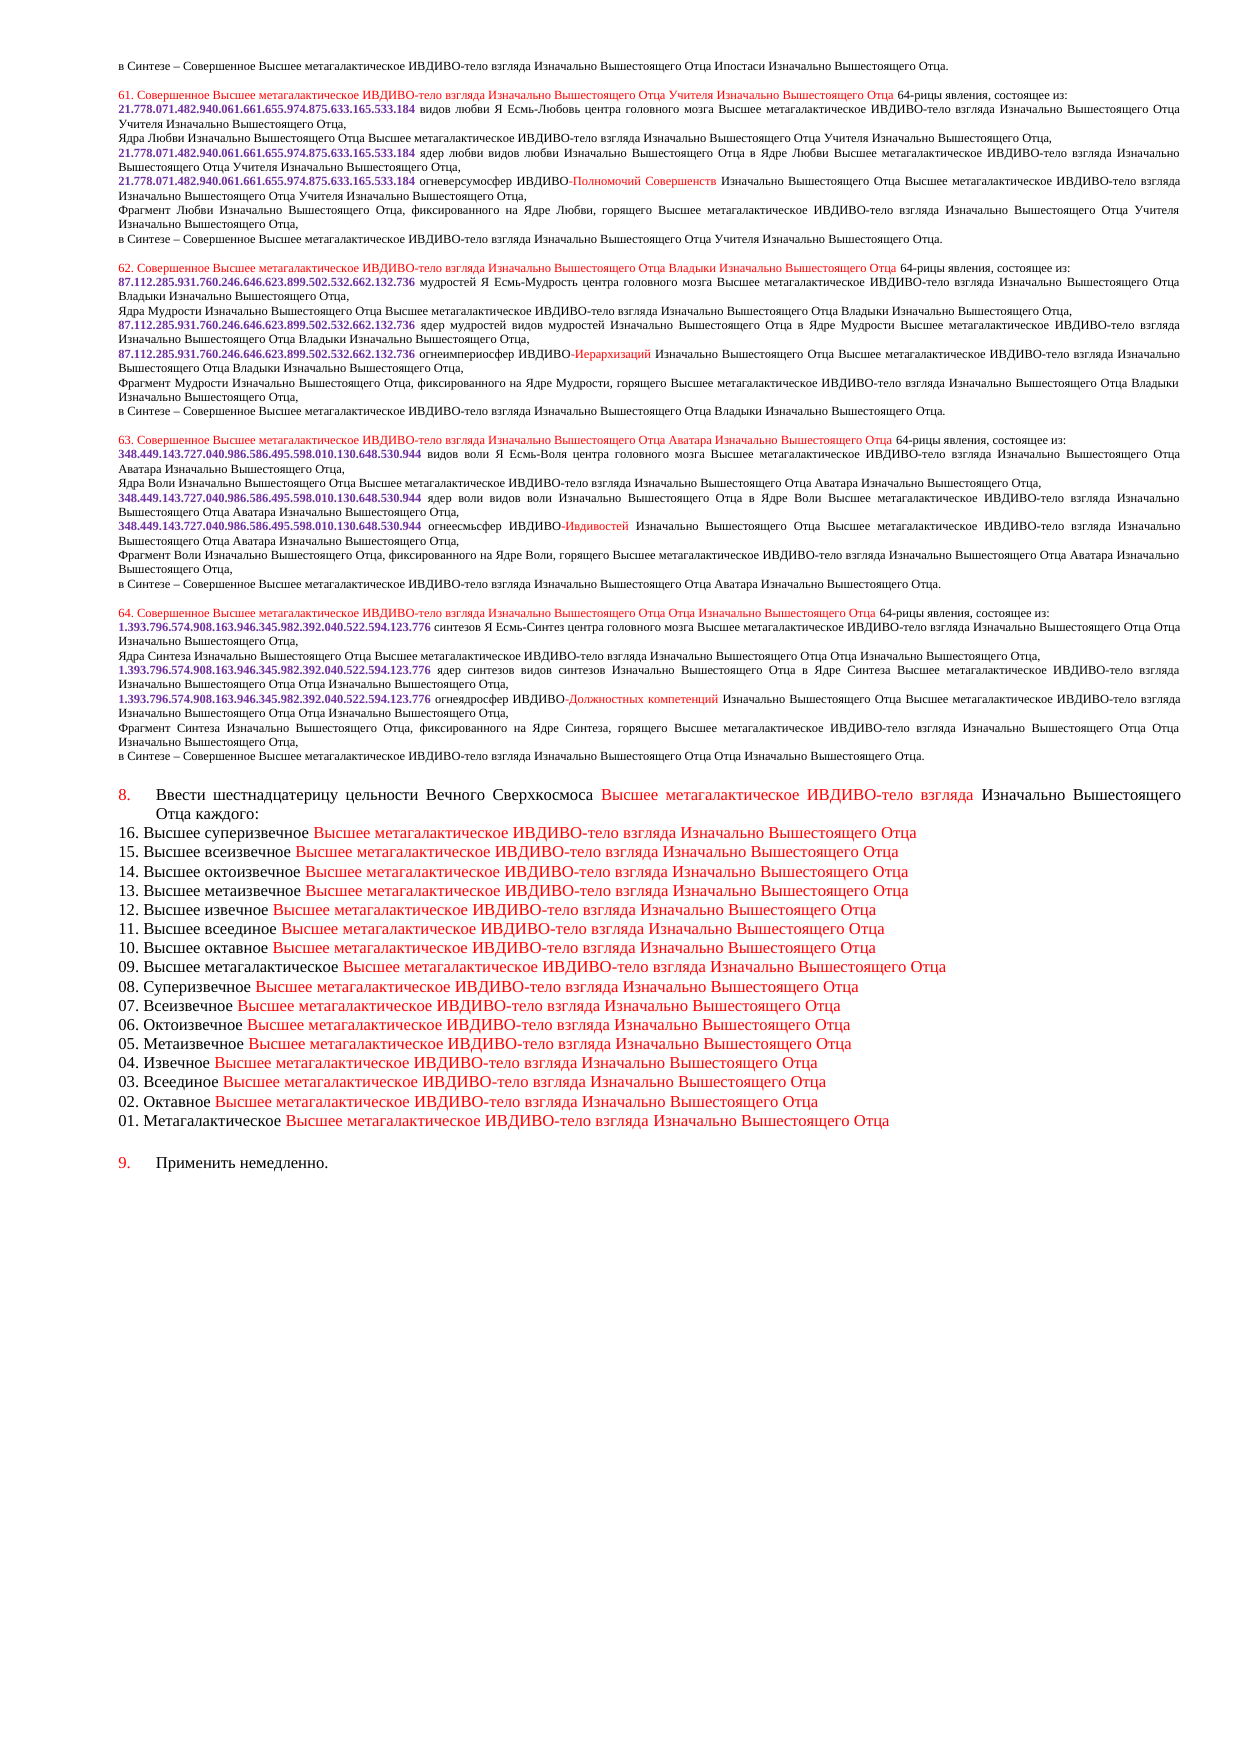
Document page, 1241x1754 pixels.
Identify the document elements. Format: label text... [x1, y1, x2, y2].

text 12. Высшее извечное Высшее метагалактическое ИВДИВО-тело взгляда Изначально Вышестоящего Отца [118, 900, 1181, 919]
text Ядра Мудрости Изначально Вышестоящего Отца Высшее метагалактическое ИВДИВО-тело взгляда Изначально Вышестоящего Отца Владыки Изначально Вышестоящего Отца, [118, 303, 1181, 318]
text 87.112.285.931.760.246.646.623.899.502.532.662.132.736 мудростей Я Есмь-Мудрость центра головного мозга Высшее метагалактическое ИВДИВО-тело взгляда Изначально Вышестоящего Отца Владыки Изначально Вышестоящего Отца, [118, 275, 1181, 303]
text 21.778.071.482.940.061.661.655.974.875.633.165.533.184 ядер любви видов любви Изначально Вышестоящего Отца в Ядре Любви Высшее метагалактическое ИВДИВО-тело взгляда Изначально Вышестоящего Отца Учителя Изначально Вышестоящего Отца, [118, 145, 1181, 174]
text 03. Всеединое Высшее метагалактическое ИВДИВО-тело взгляда Изначально Вышестоящего Отца [118, 1072, 1181, 1091]
text Фрагмент Мудрости Изначально Вышестоящего Отца, фиксированного на Ядре Мудрости, горящего Высшее метагалактическое ИВДИВО-тело взгляда Изначально Вышестоящего Отца Владыки Изначально Вышестоящего Отца, [118, 375, 1181, 404]
text 63. Совершенное Высшее метагалактическое ИВДИВО-тело взгляда Изначально Вышестоящего Отца Аватара Изначально Вышестоящего Отца 64-рицы явления, состоящее из: [118, 433, 1181, 447]
text 61. Совершенное Высшее метагалактическое ИВДИВО-тело взгляда Изначально Вышестоящего Отца Учителя Изначально Вышестоящего Отца 64-рицы явления, состоящее из: [118, 88, 1181, 102]
text в Синтезе – Совершенное Высшее метагалактическое ИВДИВО-тело взгляда Изначально Вышестоящего Отца Владыки Изначально Вышестоящего Отца. [118, 404, 1181, 418]
text 07. Всеизвечное Высшее метагалактическое ИВДИВО-тело взгляда Изначально Вышестоящего Отца [118, 996, 1181, 1015]
text 08. Суперизвечное Высшее метагалактическое ИВДИВО-тело взгляда Изначально Вышестоящего Отца [118, 976, 1181, 996]
text 1.393.796.574.908.163.946.345.982.392.040.522.594.123.776 синтезов Я Есмь-Синтез центра головного мозга Высшее метагалактическое ИВДИВО-тело взгляда Изначально Вышестоящего Отца Отца Изначально Вышестоящего Отца, [118, 620, 1181, 648]
text 11. Высшее всеединое Высшее метагалактическое ИВДИВО-тело взгляда Изначально Вышестоящего Отца [118, 919, 1181, 938]
text 15. Высшее всеизвечное Высшее метагалактическое ИВДИВО-тело взгляда Изначально Вышестоящего Отца [118, 842, 1181, 861]
text в Синтезе – Совершенное Высшее метагалактическое ИВДИВО-тело взгляда Изначально Вышестоящего Отца Ипостаси Изначально Вышестоящего Отца. [118, 59, 1181, 73]
text 1.393.796.574.908.163.946.345.982.392.040.522.594.123.776 ядер синтезов видов синтезов Изначально Вышестоящего Отца в Ядре Синтеза Высшее метагалактическое ИВДИВО-тело взгляда Изначально Вышестоящего Отца Отца Изначально Вышестоящего Отца, [118, 663, 1181, 692]
list Ввести шестнадцатерицу цельности Вечного Сверхкосмоса Высшее метагалактическое ИВДИВО-тело взгляда Изначально Вышестоящего Отца каждого: [118, 785, 1181, 823]
list Применить немедленно. [118, 1153, 1181, 1172]
text 87.112.285.931.760.246.646.623.899.502.532.662.132.736 ядер мудростей видов мудростей Изначально Вышестоящего Отца в Ядре Мудрости Высшее метагалактическое ИВДИВО-тело взгляда Изначально Вышестоящего Отца Владыки Изначально Вышестоящего Отца, [118, 318, 1181, 347]
text Ядра Любви Изначально Вышестоящего Отца Высшее метагалактическое ИВДИВО-тело взгляда Изначально Вышестоящего Отца Учителя Изначально Вышестоящего Отца, [118, 131, 1181, 145]
text в Синтезе – Совершенное Высшее метагалактическое ИВДИВО-тело взгляда Изначально Вышестоящего Отца Аватара Изначально Вышестоящего Отца. [118, 577, 1181, 591]
text 04. Извечное Высшее метагалактическое ИВДИВО-тело взгляда Изначально Вышестоящего Отца [118, 1053, 1181, 1072]
text 06. Октоизвечное Высшее метагалактическое ИВДИВО-тело взгляда Изначально Вышестоящего Отца [118, 1015, 1181, 1034]
text 21.778.071.482.940.061.661.655.974.875.633.165.533.184 огневерсумосфер ИВДИВО-Полномочий Совершенств Изначально Вышестоящего Отца Высшее метагалактическое ИВДИВО-тело взгляда Изначально Вышестоящего Отца Учителя Изначально Вышестоящего Отца, [118, 174, 1181, 203]
text 16. Высшее суперизвечное Высшее метагалактическое ИВДИВО-тело взгляда Изначально Вышестоящего Отца [118, 823, 1181, 842]
text Ядра Воли Изначально Вышестоящего Отца Высшее метагалактическое ИВДИВО-тело взгляда Изначально Вышестоящего Отца Аватара Изначально Вышестоящего Отца, [118, 476, 1181, 490]
text 05. Метаизвечное Высшее метагалактическое ИВДИВО-тело взгляда Изначально Вышестоящего Отца [118, 1034, 1181, 1053]
text 348.449.143.727.040.986.586.495.598.010.130.648.530.944 видов воли Я Есмь-Воля центра головного мозга Высшее метагалактическое ИВДИВО-тело взгляда Изначально Вышестоящего Отца Аватара Изначально Вышестоящего Отца, [118, 447, 1181, 476]
text 62. Совершенное Высшее метагалактическое ИВДИВО-тело взгляда Изначально Вышестоящего Отца Владыки Изначально Вышестоящего Отца 64-рицы явления, состоящее из: [118, 260, 1181, 275]
text 348.449.143.727.040.986.586.495.598.010.130.648.530.944 огнеесмьсфер ИВДИВО-Ивдивостей Изначально Вышестоящего Отца Высшее метагалактическое ИВДИВО-тело взгляда Изначально Вышестоящего Отца Аватара Изначально Вышестоящего Отца, [118, 519, 1181, 548]
text Фрагмент Синтеза Изначально Вышестоящего Отца, фиксированного на Ядре Синтеза, горящего Высшее метагалактическое ИВДИВО-тело взгляда Изначально Вышестоящего Отца Отца Изначально Вышестоящего Отца, [118, 720, 1181, 749]
text 13. Высшее метаизвечное Высшее метагалактическое ИВДИВО-тело взгляда Изначально Вышестоящего Отца [118, 881, 1181, 900]
text в Синтезе – Совершенное Высшее метагалактическое ИВДИВО-тело взгляда Изначально Вышестоящего Отца Отца Изначально Вышестоящего Отца. [118, 749, 1181, 763]
text 64. Совершенное Высшее метагалактическое ИВДИВО-тело взгляда Изначально Вышестоящего Отца Отца Изначально Вышестоящего Отца 64-рицы явления, состоящее из: [118, 605, 1181, 620]
text 348.449.143.727.040.986.586.495.598.010.130.648.530.944 ядер воли видов воли Изначально Вышестоящего Отца в Ядре Воли Высшее метагалактическое ИВДИВО-тело взгляда Изначально Вышестоящего Отца Аватара Изначально Вышестоящего Отца, [118, 490, 1181, 519]
text 09. Высшее метагалактическое Высшее метагалактическое ИВДИВО-тело взгляда Изначально Вышестоящего Отца [118, 957, 1181, 976]
text Фрагмент Воли Изначально Вышестоящего Отца, фиксированного на Ядре Воли, горящего Высшее метагалактическое ИВДИВО-тело взгляда Изначально Вышестоящего Отца Аватара Изначально Вышестоящего Отца, [118, 548, 1181, 577]
text 21.778.071.482.940.061.661.655.974.875.633.165.533.184 видов любви Я Есмь-Любовь центра головного мозга Высшее метагалактическое ИВДИВО-тело взгляда Изначально Вышестоящего Отца Учителя Изначально Вышестоящего Отца, [118, 102, 1181, 131]
text 1.393.796.574.908.163.946.345.982.392.040.522.594.123.776 огнеядросфер ИВДИВО-Должностных компетенций Изначально Вышестоящего Отца Высшее метагалактическое ИВДИВО-тело взгляда Изначально Вышестоящего Отца Отца Изначально Вышестоящего Отца, [118, 692, 1181, 720]
text в Синтезе – Совершенное Высшее метагалактическое ИВДИВО-тело взгляда Изначально Вышестоящего Отца Учителя Изначально Вышестоящего Отца. [118, 232, 1181, 246]
text 10. Высшее октавное Высшее метагалактическое ИВДИВО-тело взгляда Изначально Вышестоящего Отца [118, 938, 1181, 957]
text 14. Высшее октоизвечное Высшее метагалактическое ИВДИВО-тело взгляда Изначально Вышестоящего Отца [118, 861, 1181, 881]
text Фрагмент Любви Изначально Вышестоящего Отца, фиксированного на Ядре Любви, горящего Высшее метагалактическое ИВДИВО-тело взгляда Изначально Вышестоящего Отца Учителя Изначально Вышестоящего Отца, [118, 203, 1181, 232]
text 02. Октавное Высшее метагалактическое ИВДИВО-тело взгляда Изначально Вышестоящего Отца [118, 1091, 1181, 1111]
text 87.112.285.931.760.246.646.623.899.502.532.662.132.736 огнеимпериосфер ИВДИВО-Иерархизаций Изначально Вышестоящего Отца Высшее метагалактическое ИВДИВО-тело взгляда Изначально Вышестоящего Отца Владыки Изначально Вышестоящего Отца, [118, 347, 1181, 375]
text Ядра Синтеза Изначально Вышестоящего Отца Высшее метагалактическое ИВДИВО-тело взгляда Изначально Вышестоящего Отца Отца Изначально Вышестоящего Отца, [118, 648, 1181, 663]
text 01. Метагалактическое Высшее метагалактическое ИВДИВО-тело взгляда Изначально Вышестоящего Отца [118, 1111, 1181, 1130]
